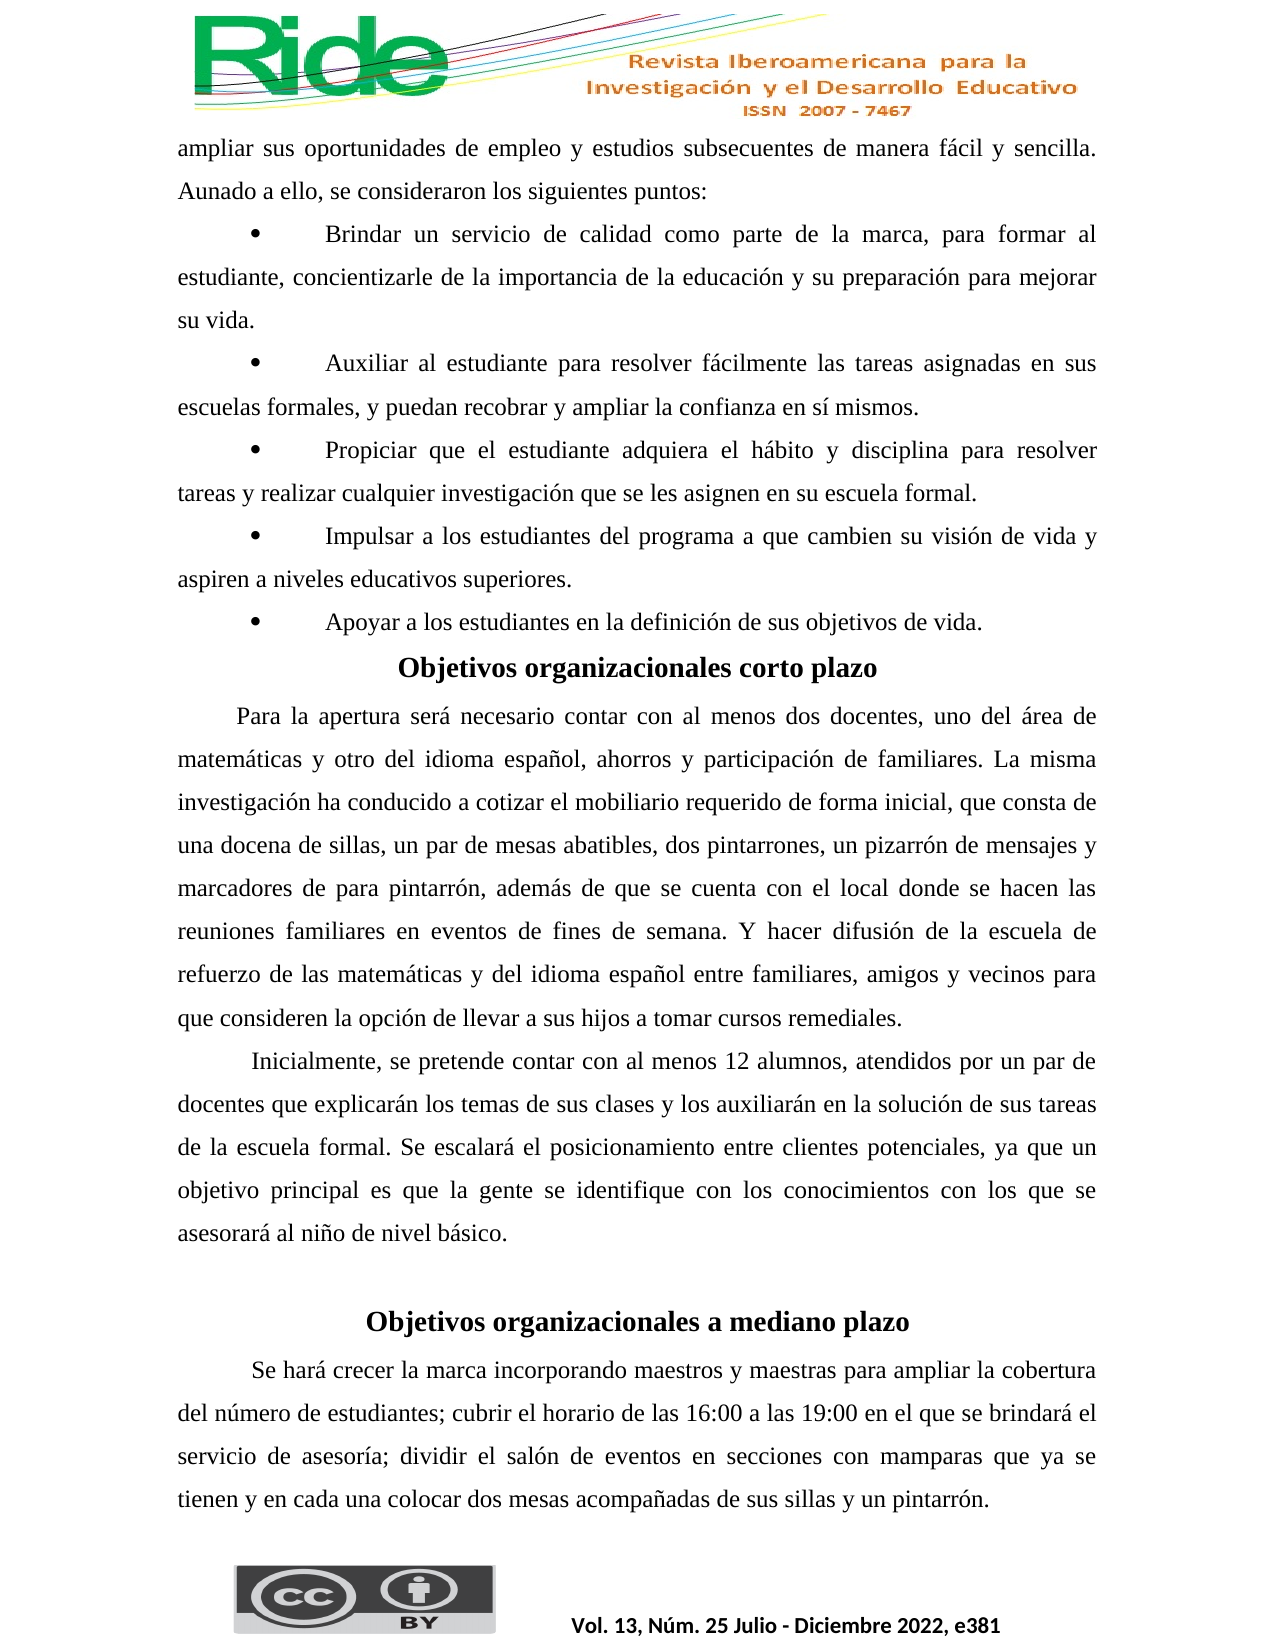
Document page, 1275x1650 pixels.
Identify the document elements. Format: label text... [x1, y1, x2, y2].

list Brindar un servicio de calidad como parte de la marca, para formar al estudiante, concientizarle de la importancia de la educación y su preparación para mejorar su vida. [177, 219, 1098, 334]
text Inicialmente, se pretende contar con al menos 12 alumnos, atendidos por un par de docentes que explicarán los temas de sus clases y los auxiliarán en la solución de sus tareas de la escuela formal. Se escalará el posicionamiento entre clientes potenciales, ya que un objetivo principal es que la gente se identifique con los conocimientos con los que se asesorará al niño de nivel básico. [177, 1046, 1098, 1247]
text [177, 133, 1098, 205]
list Auxiliar al estudiante para resolver fácilmente las tareas asignadas en sus escuelas formales, y puedan recobrar y ampliar la confianza en sí mismos. [177, 348, 1098, 420]
text Objetivos organizacionales a mediano plazo [177, 1304, 1098, 1338]
picture [233, 1565, 496, 1634]
list Propiciar que el estudiante adquiera el hábito y disciplina para resolver tareas y realizar cualquier investigación que se les asignen en su escuela formal. [177, 435, 1098, 507]
list Apoyar a los estudiantes en la definición de sus objetivos de vida. [177, 607, 1098, 636]
list Impulsar a los estudiantes del programa a que cambien su visión de vida y aspiren a niveles educativos superiores. [177, 521, 1098, 593]
picture [194, 14, 1081, 119]
text Para la apertura será necesario contar con al menos dos docentes, uno del área de matemáticas y otro del idioma español, ahorros y participación de familiares. La misma investigación ha conducido a cotizar el mobiliario requerido de forma inicial, que consta de una docena de sillas, un par de mesas abatibles, dos pintarrones, un pizarrón de mensajes y marcadores de para pintarrón, además de que se cuenta con el local donde se hacen las reuniones familiares en eventos de fines de semana. Y hacer difusión de la escuela de refuerzo de las matemáticas y del idioma español entre familiares, amigos y vecinos para que consideren la opción de llevar a sus hijos a tomar cursos remediales. [177, 701, 1098, 1031]
text Se hará crecer la marca incorporando maestros y maestras para ampliar la cobertura del número de estudiantes; cubrir el horario de las 16:00 a las 19:00 en el que se brindará el servicio de asesoría; dividir el salón de eventos en secciones con mamparas que ya se tienen y en cada una colocar dos mesas acompañadas de sus sillas y un pintarrón. [177, 1355, 1098, 1513]
text Objetivos organizacionales corto plazo [177, 650, 1098, 684]
